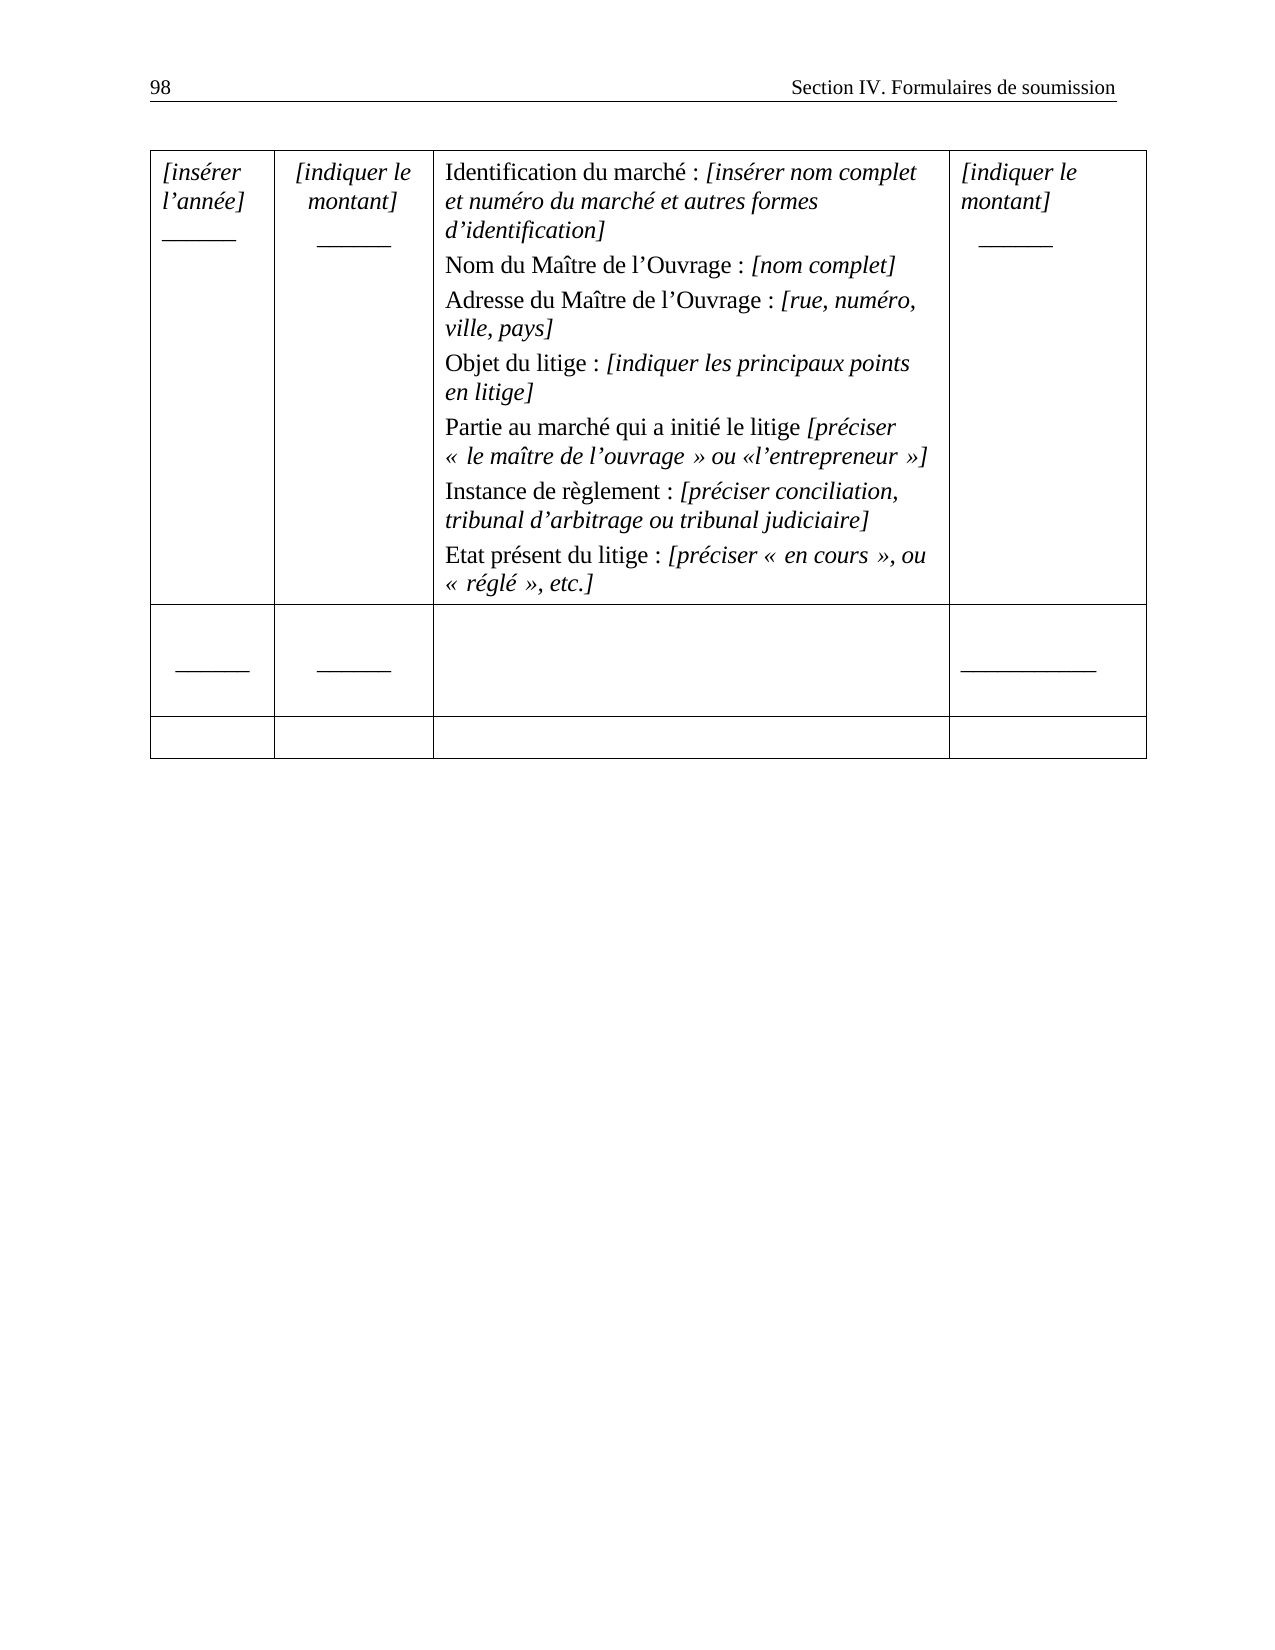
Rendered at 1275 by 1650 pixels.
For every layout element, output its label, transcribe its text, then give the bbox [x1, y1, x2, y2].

table_cell [434, 605, 949, 716]
table_cell [indiquer le montant] ______ [950, 151, 1146, 603]
table_cell ______ [275, 605, 433, 716]
table_cell [indiquer le montant] ______ [275, 151, 433, 603]
table_cell ___________ [950, 605, 1146, 716]
table_cell [151, 717, 274, 758]
table_cell [950, 717, 1146, 758]
table_cell [275, 717, 433, 758]
table_cell [434, 717, 949, 758]
table_cell [insérer l’année] ______ [151, 151, 274, 603]
table_cell ______ [151, 605, 274, 716]
table_cell Identification du marché : [insérer nom complet et numéro du marché et autres formes d’identification] Nom du Maître de l’Ouvrage : [nom complet] Adresse du Maître de l’Ouvrage : [rue, numéro, ville, pays] Objet du litige : [indiquer les principaux points en litige] Partie au marché qui a initié le litige [préciser « le maître de l’ouvrage » ou «l’entrepreneur »] Instance de règlement : [préciser conciliation, tribunal d’arbitrage ou tribunal judiciaire] Etat présent du litige : [préciser « en cours », ou « réglé », etc.] [434, 151, 949, 603]
